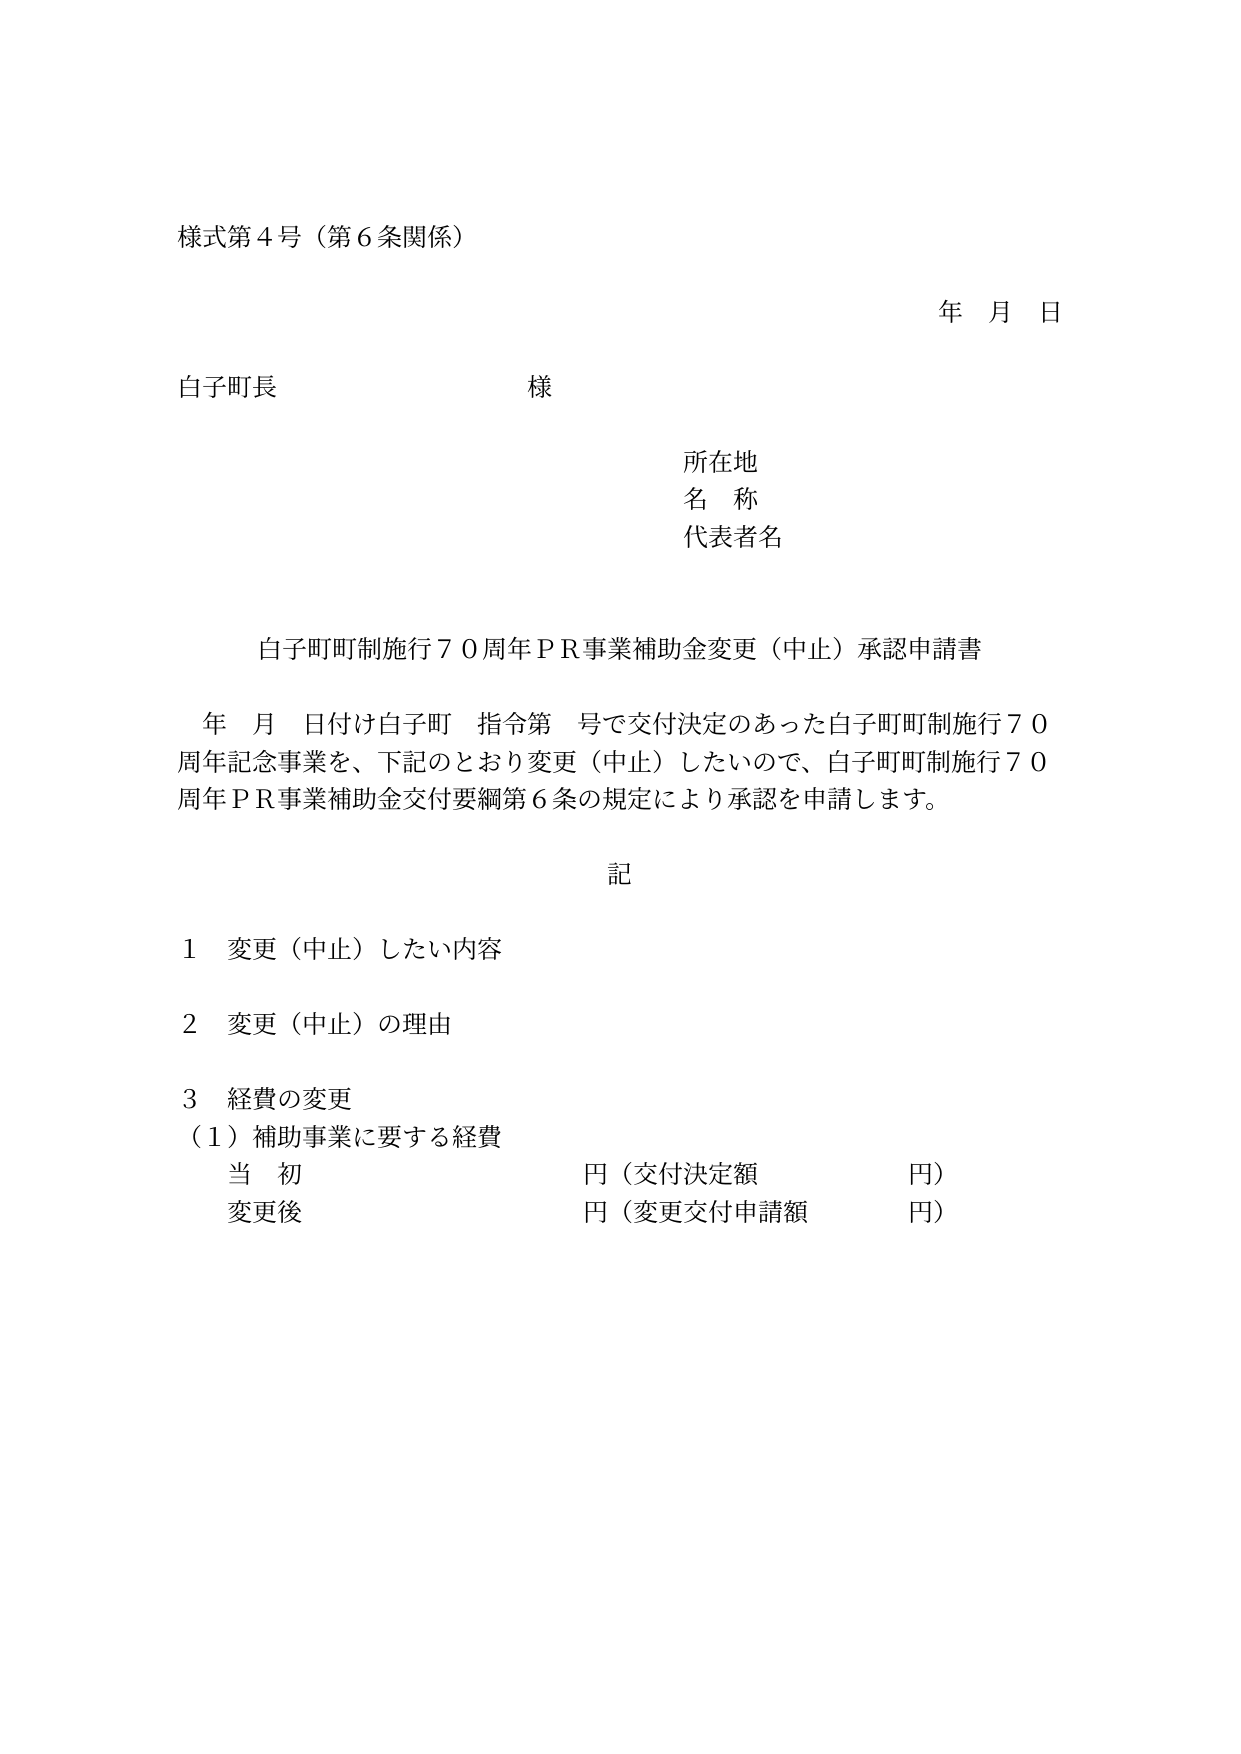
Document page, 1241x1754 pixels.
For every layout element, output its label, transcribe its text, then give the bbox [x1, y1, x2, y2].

text 白子町町制施行７０周年ＰＲ事業補助金変更（中止）承認申請書 [177, 629, 1063, 667]
text 所在地 [177, 442, 1063, 479]
text 白子町長 様 [177, 367, 1063, 404]
text （１）補助事業に要する経費 [177, 1117, 1063, 1154]
text ２ 変更（中止）の理由 [177, 1004, 1063, 1042]
subtitle 記 [177, 854, 1063, 892]
text 様式第４号（第６条関係） [177, 217, 1063, 254]
text 変更後 円（変更交付申請額 円） [177, 1192, 1063, 1229]
text 名 称 [177, 479, 1063, 517]
text 年 月 日付け白子町 指令第 号で交付決定のあった白子町町制施行７０周年記念事業を、下記のとおり変更（中止）したいので、白子町町制施行７０周年ＰＲ事業補助金交付要綱第６条の規定により承認を申請します。 [177, 704, 1063, 817]
text 代表者名 [177, 517, 1063, 554]
text ３ 経費の変更 [177, 1079, 1063, 1117]
text 年 月 日 [177, 292, 1063, 329]
text １ 変更（中止）したい内容 [177, 929, 1063, 967]
text 当 初 円（交付決定額 円） [177, 1154, 1063, 1192]
